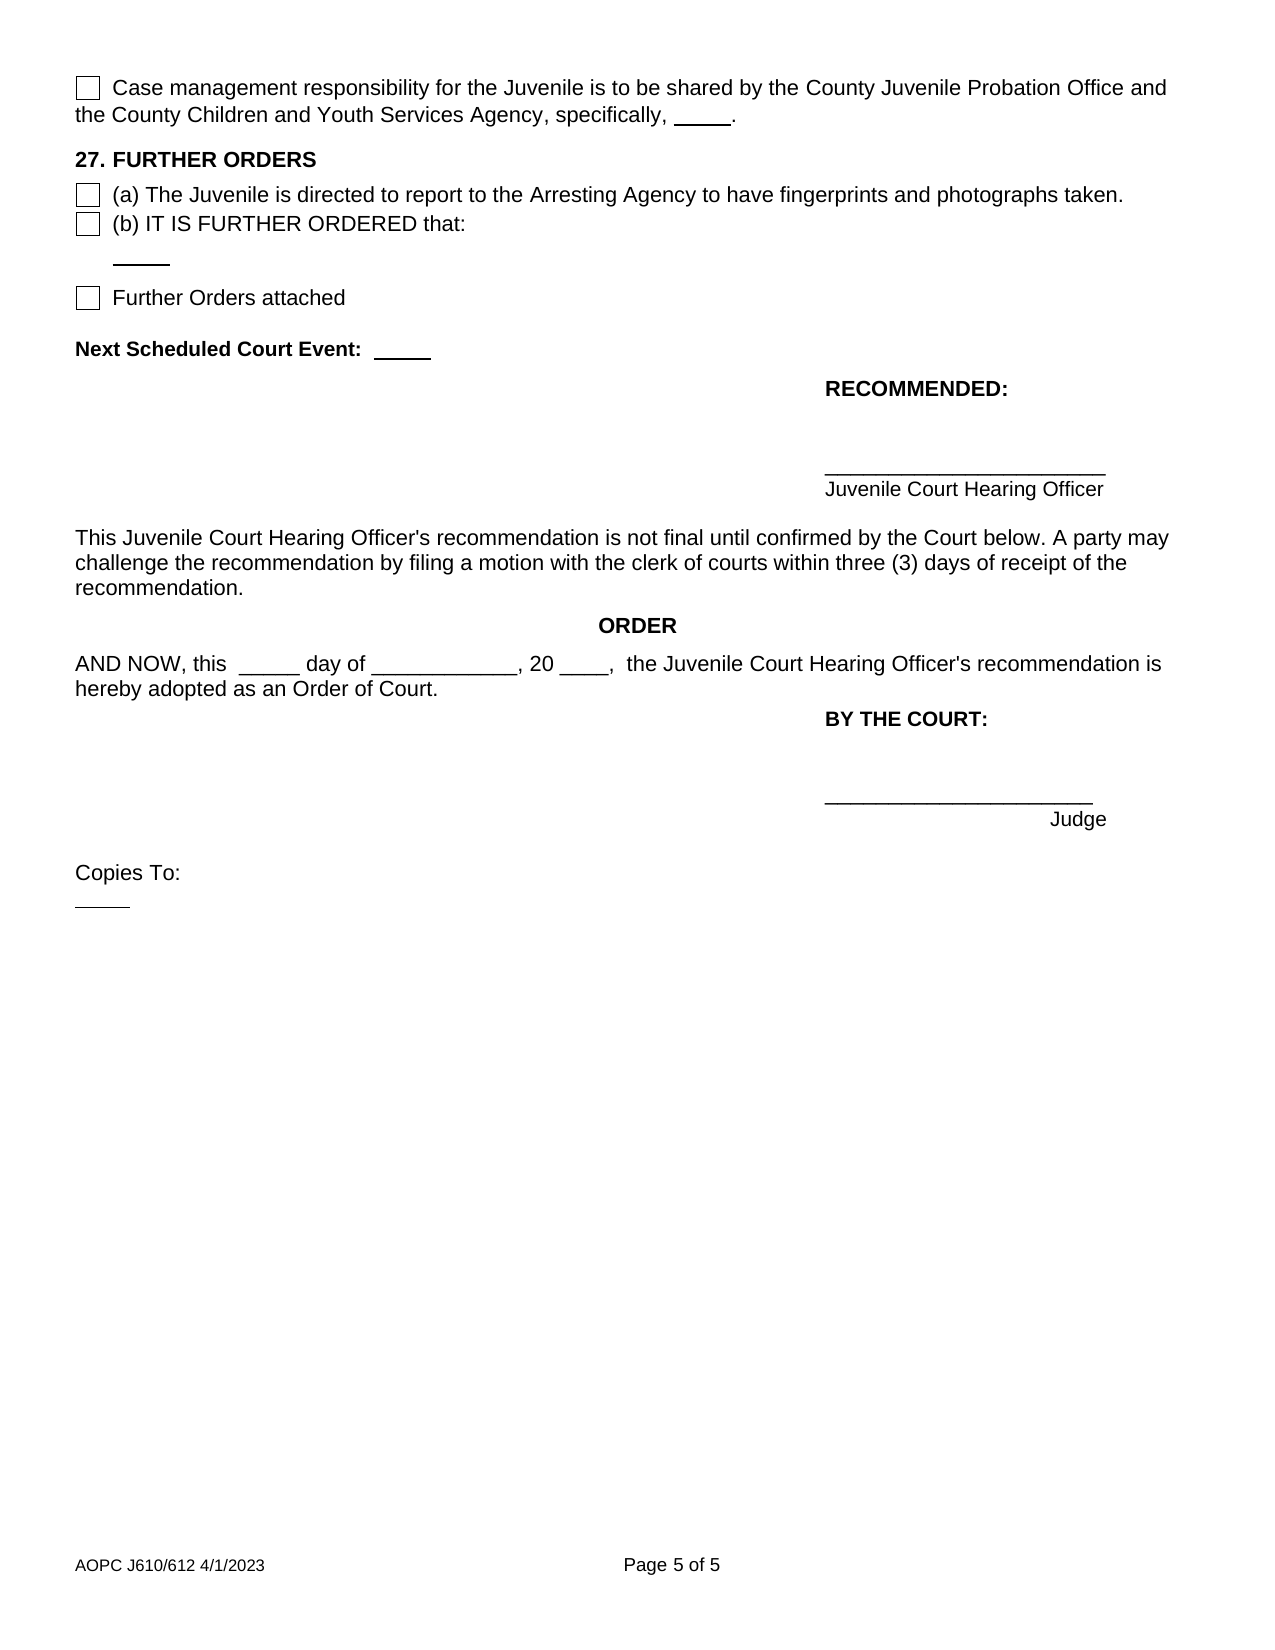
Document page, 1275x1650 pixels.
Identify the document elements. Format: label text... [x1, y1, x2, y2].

text Case management responsibility for the Juvenile is to be shared by the County Juvenile Probation Office and the County Children and Youth Services Agency, specifically, . [75, 75, 1200, 128]
text Copies To: [75, 860, 1200, 885]
text (b) IT IS FURTHER ORDERED that: [75, 211, 1200, 236]
list _____________________ Judge [112, 779, 1200, 832]
text (a) The Juvenile is directed to report to the Arresting Agency to have fingerprints and photographs taken. [75, 182, 1200, 207]
list RECOMMENDED: [112, 376, 1200, 401]
list BY THE COURT: [112, 707, 1200, 731]
subtitle FURTHER ORDERS [75, 147, 1200, 172]
text Next Scheduled Court Event: [75, 334, 1200, 362]
text Further Orders attached [75, 285, 1200, 310]
text AND NOW, this _____ day of ____________, 20 ____, the Juvenile Court Hearing Officer's recommendation is hereby adopted as an Order of Court. [75, 651, 1200, 701]
text ORDER [75, 613, 1200, 638]
list ______________________ [112, 450, 1200, 477]
text This Juvenile Court Hearing Officer's recommendation is not final until confirmed by the Court below. A party may challenge the recommendation by filing a motion with the clerk of courts within three (3) days of receipt of the recommendation. [75, 525, 1200, 600]
list Juvenile Court Hearing Officer [112, 477, 1200, 525]
